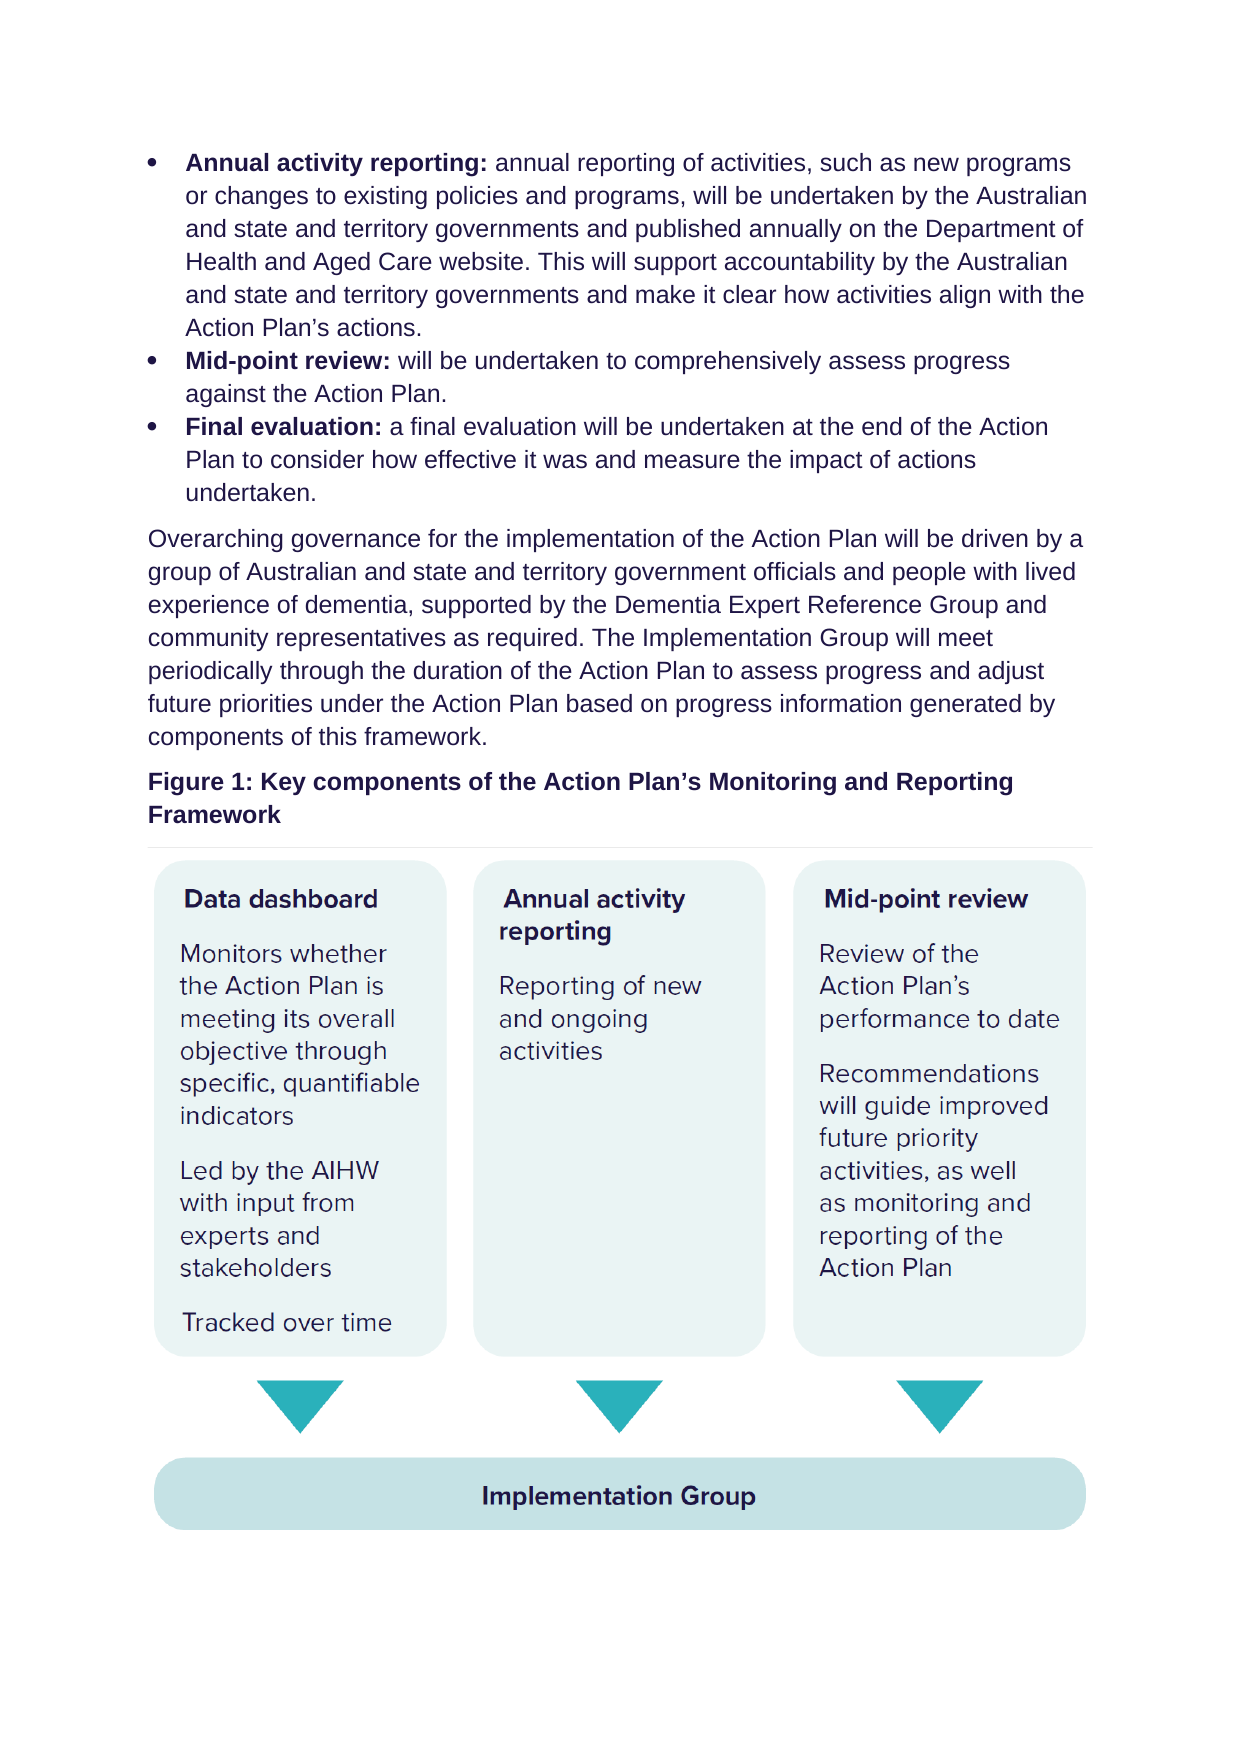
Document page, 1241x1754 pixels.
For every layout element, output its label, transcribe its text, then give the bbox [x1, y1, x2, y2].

list Annual activity reporting: annual reporting of activities, such as new programs or changes to existing policies and programs, will be undertaken by the Australian and state and territory governments and published annually on the Department of Health and Aged Care website. This will support accountability by the Australian and state and territory governments and make it clear how activities align with the Action Plan’s actions. [148, 148, 1092, 342]
list Final evaluation: a final evaluation will be undertaken at the end of the Action Plan to consider how effective it was and measure the impact of actions undertaken. [148, 412, 1092, 507]
title Figure 1: Key components of the Action Plan’s Monitoring and Reporting Framework [148, 767, 1092, 829]
picture [147, 846, 1093, 1542]
text Overarching governance for the implementation of the Action Plan will be driven by a group of Australian and state and territory government officials and people with lived experience of dementia, supported by the Dementia Expert Reference Group and community representatives as required. The Implementation Group will meet periodically through the duration of the Action Plan to assess progress and adjust future priorities under the Action Plan based on progress information generated by components of this framework. [148, 524, 1092, 751]
list Mid-point review: will be undertaken to comprehensively assess progress against the Action Plan. [148, 346, 1092, 408]
